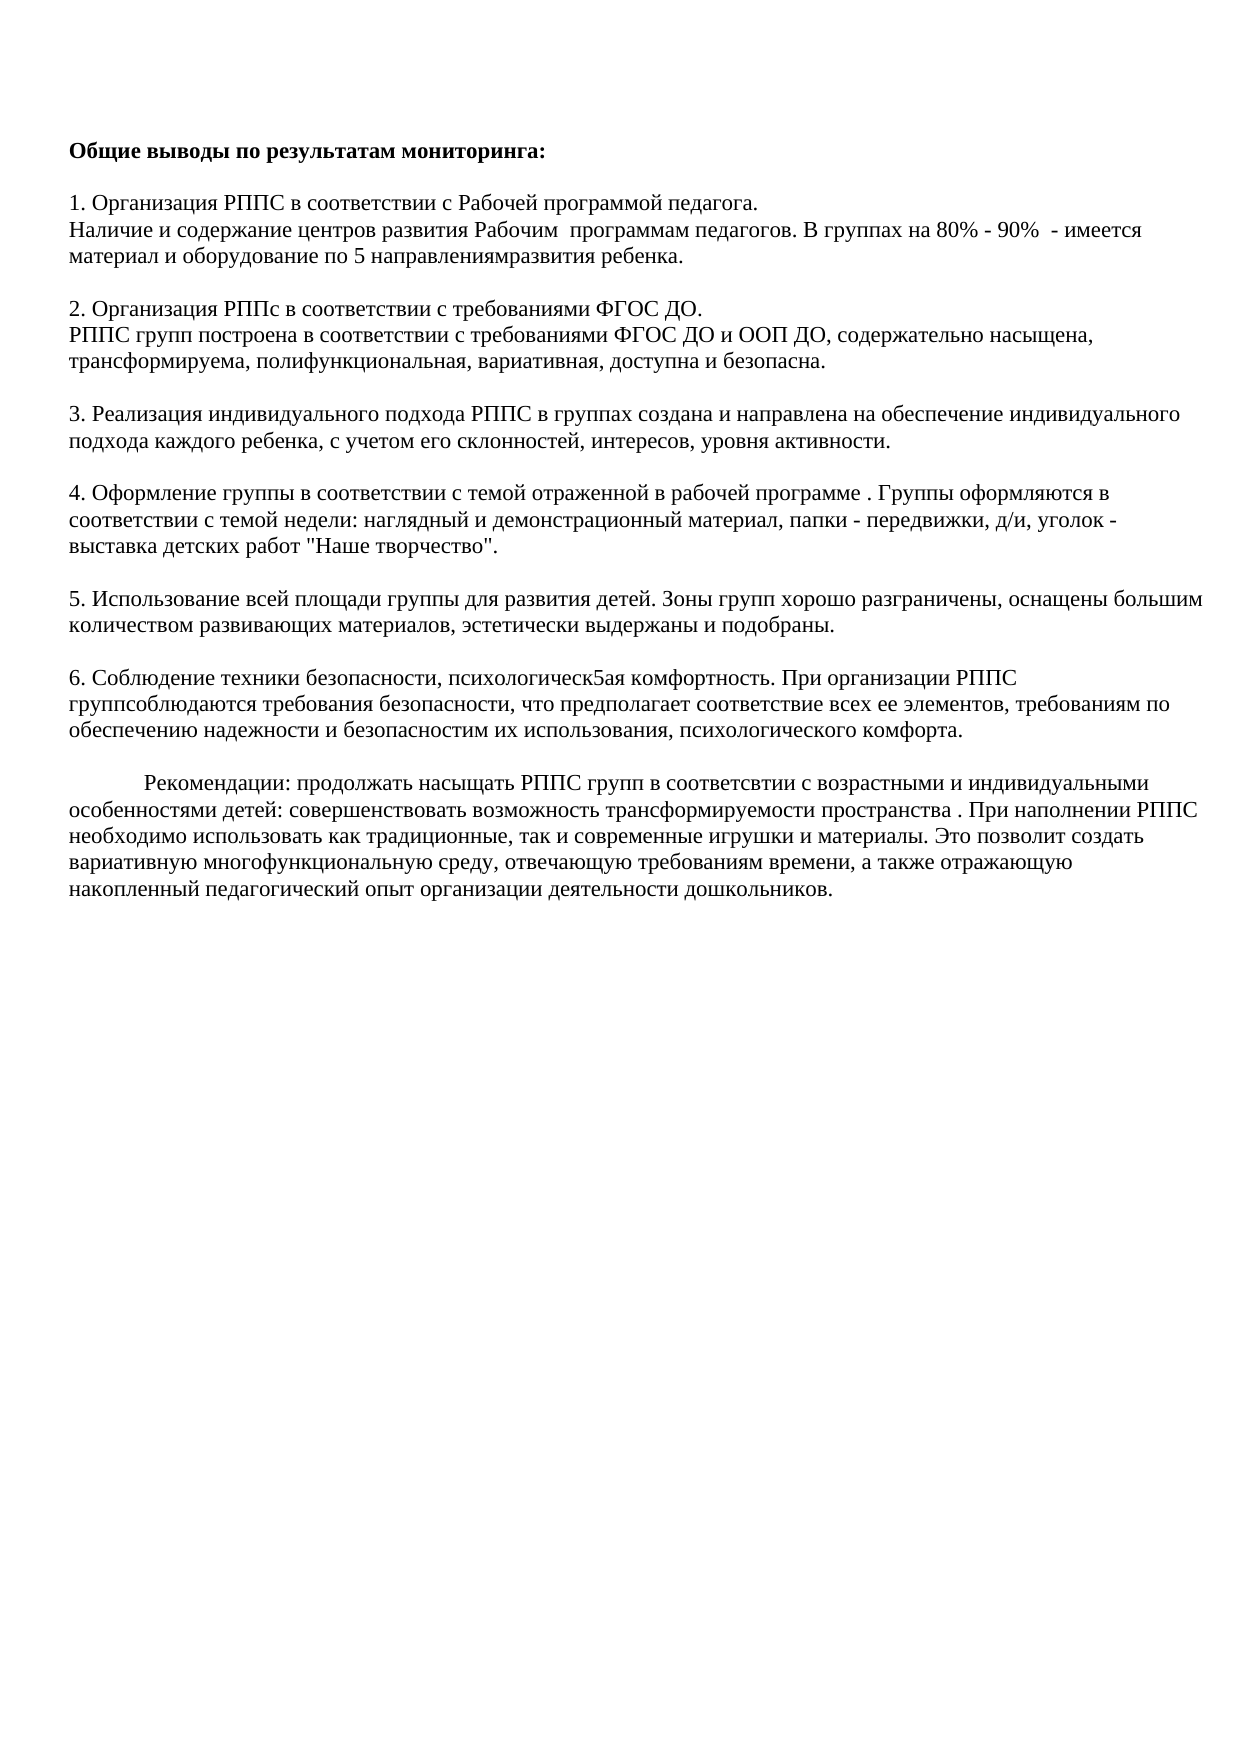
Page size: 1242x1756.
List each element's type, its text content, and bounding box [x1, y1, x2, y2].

text Наличие и содержание центров развития Рабочим программам педагогов. В группах на 80% - 90% - имеется материал и оборудование по 5 направлениямразвития ребенка. [69, 216, 1210, 268]
text Рекомендации: продолжать насыщать РППС групп в соответсвтии с возрастными и индивидуальными особенностями детей: совершенствовать возможность трансформируемости пространства . При наполнении РППС необходимо использовать как традиционные, так и современные игрушки и материалы. Это позволит создать вариативную многофункциональную среду, отвечающую требованиям времени, а также отражающую накопленный педагогический опыт организации деятельности дошкольников. [69, 769, 1210, 901]
text 6. Соблюдение техники безопасности, психологическ5ая комфортность. При организации РППС группсоблюдаются требования безопасности, что предполагает соответствие всех ее элементов, требованиям по обеспечению надежности и безопасностим их использования, психологического комфорта. [69, 664, 1210, 743]
text 3. Реализация индивидуального подхода РППС в группах создана и направлена на обеспечение индивидуального подхода каждого ребенка, с учетом его склонностей, интересов, уровня активности. [69, 400, 1210, 453]
text 5. Использование всей площади группы для развития детей. Зоны групп хорошо разграничены, оснащены большим количеством развивающих материалов, эстетически выдержаны и подобраны. [69, 585, 1210, 637]
text 4. Оформление группы в соответствии с темой отраженной в рабочей программе . Группы оформляются в соответствии с темой недели: наглядный и демонстрационный материал, папки - передвижки, д/и, уголок - выставка детских работ "Наше творчество". [69, 479, 1210, 558]
text 2. Организация РППс в соответствии с требованиями ФГОС ДО. [69, 295, 1210, 321]
text Общие выводы по результатам мониторинга: [69, 137, 1210, 163]
text РППС групп построена в соответствии с требованиями ФГОС ДО и ООП ДО, содержательно насыщена, трансформируема, полифункциональная, вариативная, доступна и безопасна. [69, 321, 1210, 374]
text 1. Организация РППС в соответствии с Рабочей программой педагога. [69, 189, 1210, 216]
